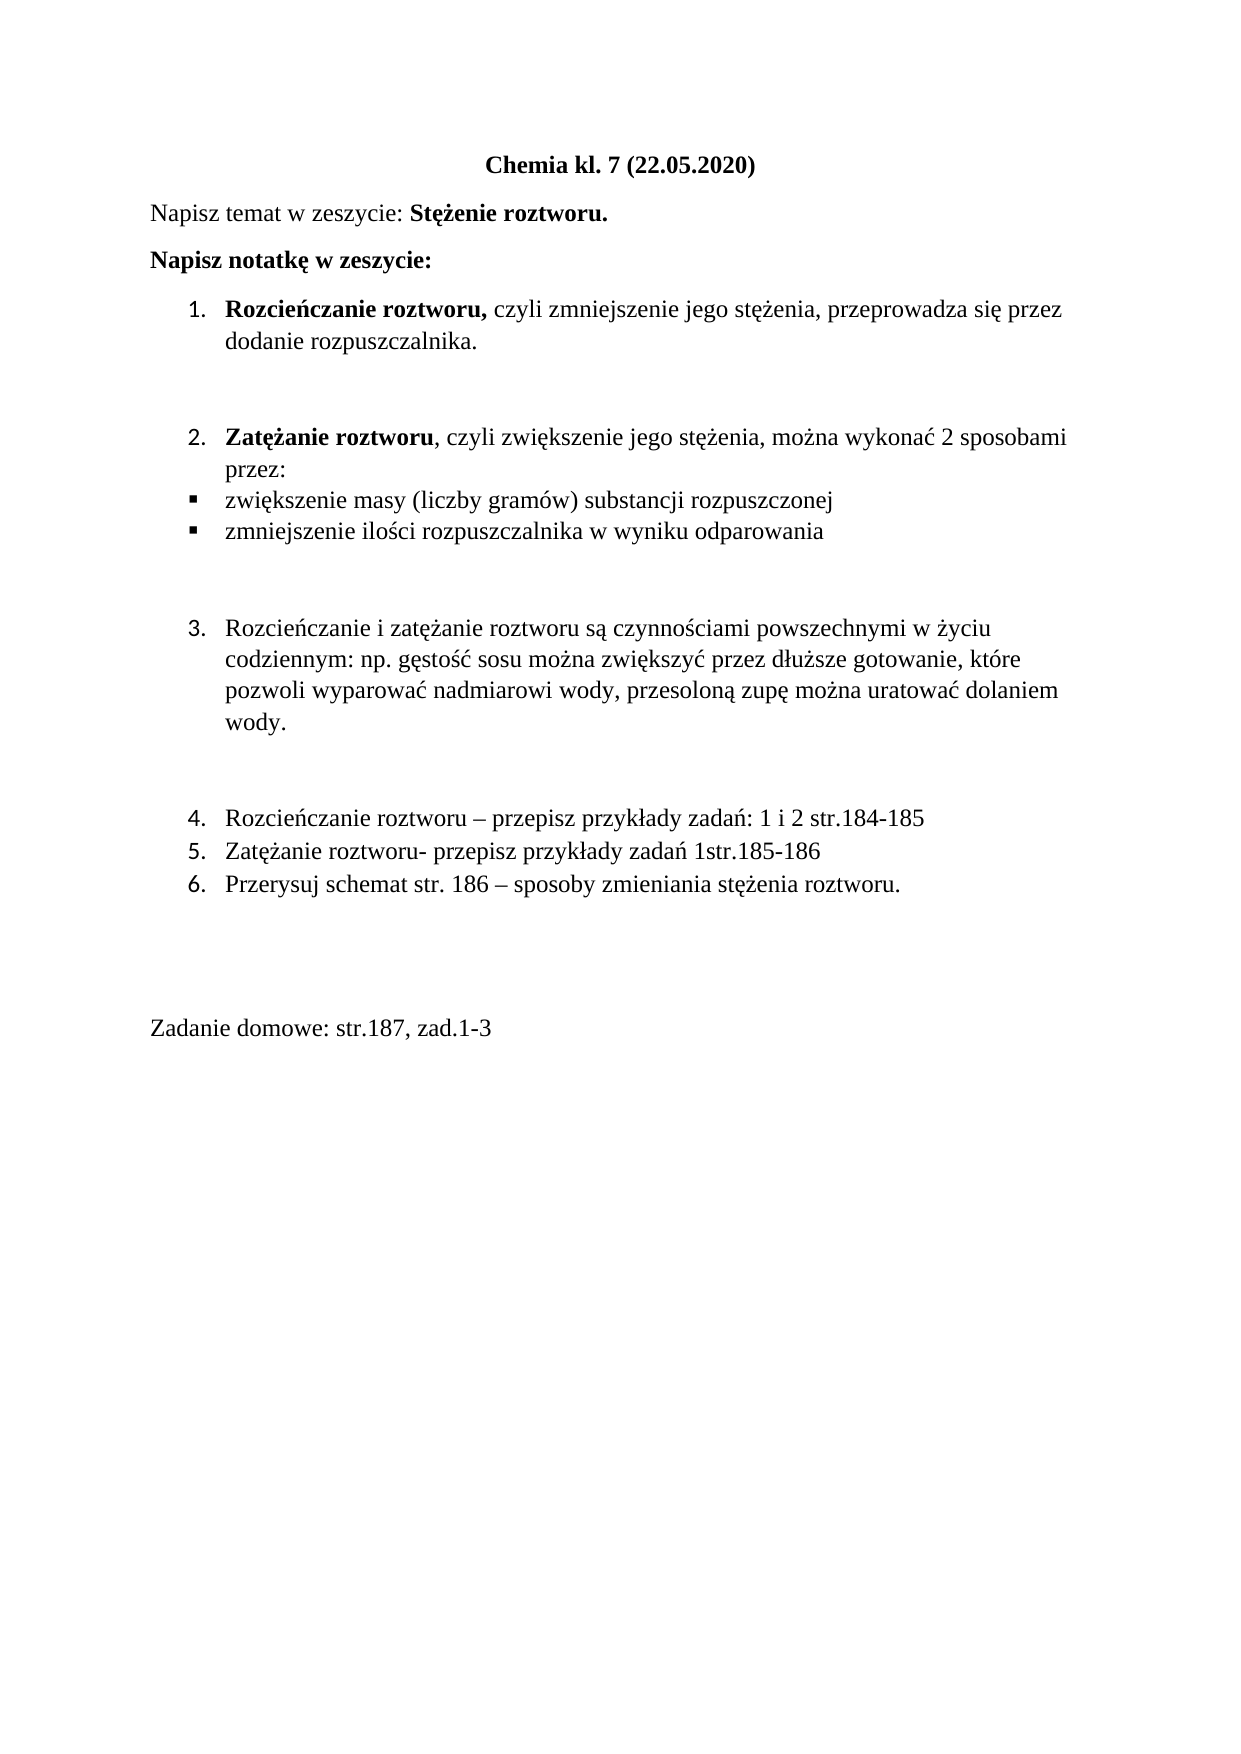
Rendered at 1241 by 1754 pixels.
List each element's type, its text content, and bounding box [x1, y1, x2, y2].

text Chemia kl. 7 (22.05.2020) [150, 150, 1090, 179]
list Przerysuj schemat str. 186 – sposoby zmieniania stężenia roztworu. [187, 868, 1090, 898]
list Rozcieńczanie roztworu, czyli zmniejszenie jego stężenia, przeprowadza się przez dodanie rozpuszczalnika. [187, 293, 1090, 355]
list Zatężanie roztworu, czyli zwiększenie jego stężenia, można wykonać 2 sposobami przez: [187, 421, 1090, 483]
list Rozcieńczanie i zatężanie roztworu są czynnościami powszechnymi w życiu codziennym: np. gęstość sosu można zwiększyć przez dłuższe gotowanie, które pozwoli wyparować nadmiarowi wody, przesoloną zupę można uratować dolaniem wody. [187, 612, 1090, 735]
text Napisz temat w zeszycie: Stężenie roztworu. [150, 198, 1090, 226]
list zmniejszenie ilości rozpuszczalnika w wyniku odparowania [187, 516, 1090, 545]
list Zatężanie roztworu- przepisz przykłady zadań 1str.185-186 [187, 835, 1090, 865]
text Zadanie domowe: str.187, zad.1-3 [150, 1013, 1090, 1042]
list zwiększenie masy (liczby gramów) substancji rozpuszczonej [187, 485, 1090, 514]
list Rozcieńczanie roztworu – przepisz przykłady zadań: 1 i 2 str.184-185 [187, 802, 1090, 832]
text Napisz notatkę w zeszycie: [150, 245, 1090, 274]
